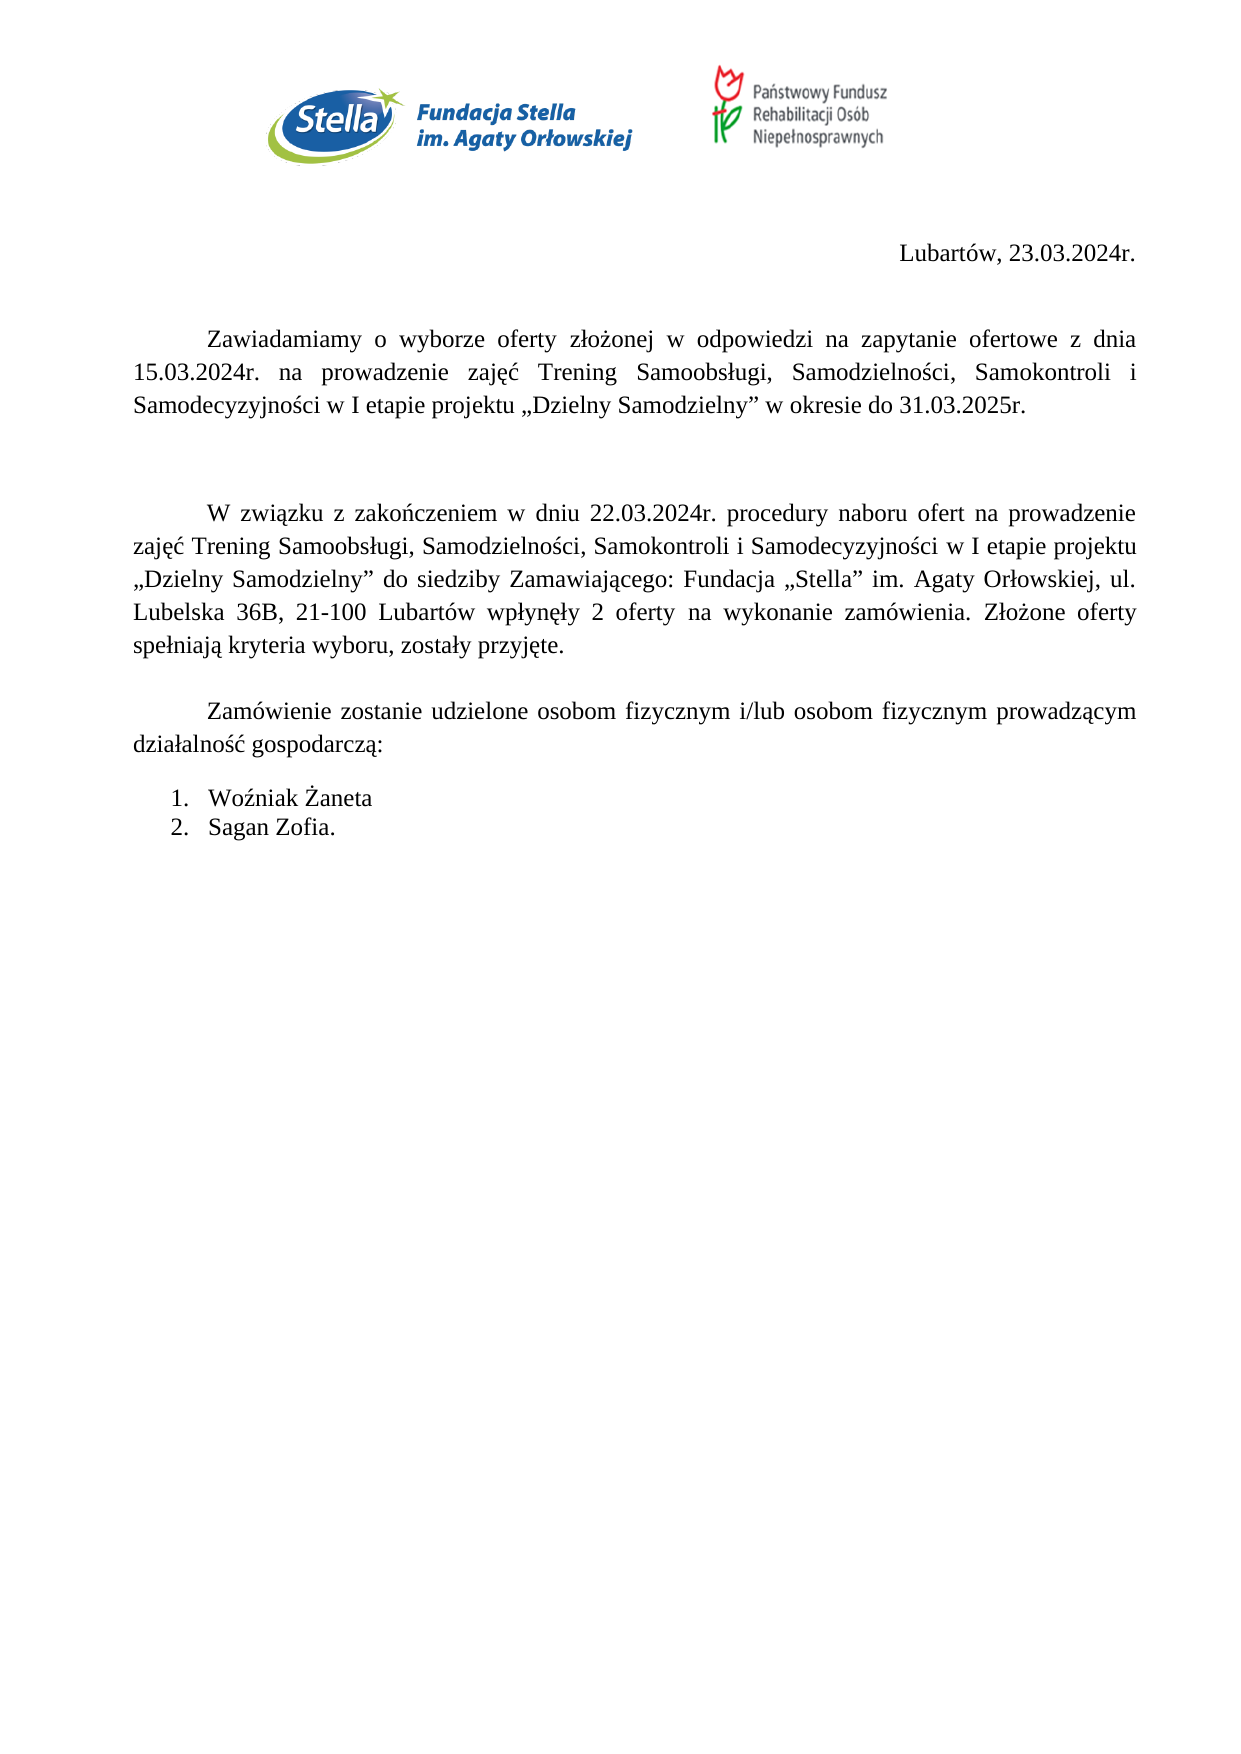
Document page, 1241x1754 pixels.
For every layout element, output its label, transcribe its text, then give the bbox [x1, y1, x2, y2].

text Lubartów, 23.03.2024r. [133, 238, 1137, 266]
picture [236, 68, 654, 185]
picture [682, 29, 917, 185]
text W związku z zakończeniem w dniu 22.03.2024r. procedury naboru ofert na prowadzenie zajęć Trening Samoobsługi, Samodzielności, Samokontroli i Samodecyzyjności w I etapie projektu „Dzielny Samodzielny” do siedziby Zamawiającego: Fundacja „Stella” im. Agaty Orłowskiej, ul. Lubelska 36B, 21-100 Lubartów wpłynęły 2 oferty na wykonanie zamówienia. Złożone oferty spełniają kryteria wyboru, zostały przyjęte. [133, 498, 1137, 659]
list Sagan Zofia. [170, 812, 1137, 841]
list Woźniak Żaneta [170, 783, 1137, 812]
text Zawiadamiamy o wyborze oferty złożonej w odpowiedzi na zapytanie ofertowe z dnia 15.03.2024r. na prowadzenie zajęć Trening Samoobsługi, Samodzielności, Samokontroli i Samodecyzyjności w I etapie projektu „Dzielny Samodzielny” w okresie do 31.03.2025r. [133, 324, 1137, 419]
text Zamówienie zostanie udzielone osobom fizycznym i/lub osobom fizycznym prowadzącym działalność gospodarczą: [133, 696, 1137, 758]
